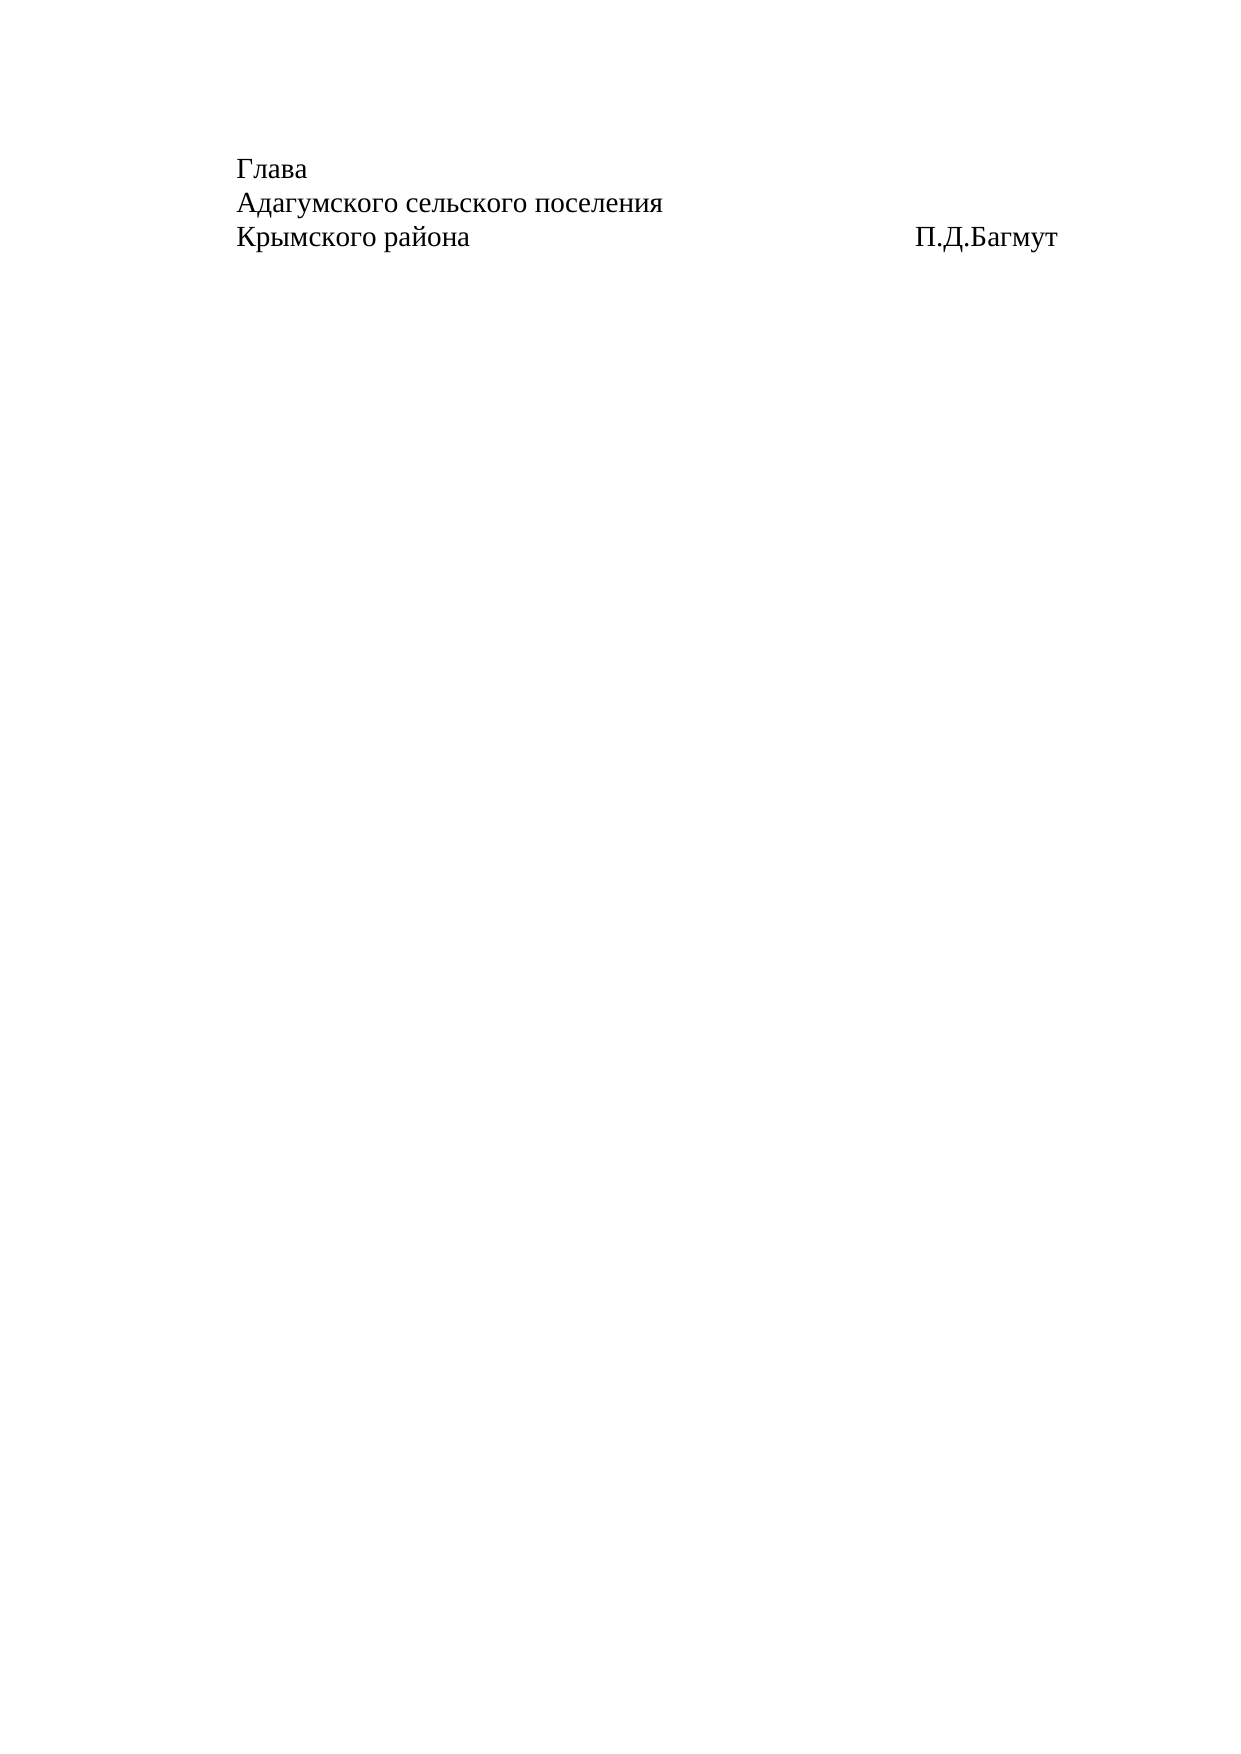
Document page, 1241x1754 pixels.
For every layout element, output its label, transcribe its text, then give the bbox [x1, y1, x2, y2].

text Адагумского сельского поселения [177, 185, 1181, 219]
text Крымского района П.Д.Багмут [177, 219, 1181, 252]
text Глава [177, 152, 1181, 185]
